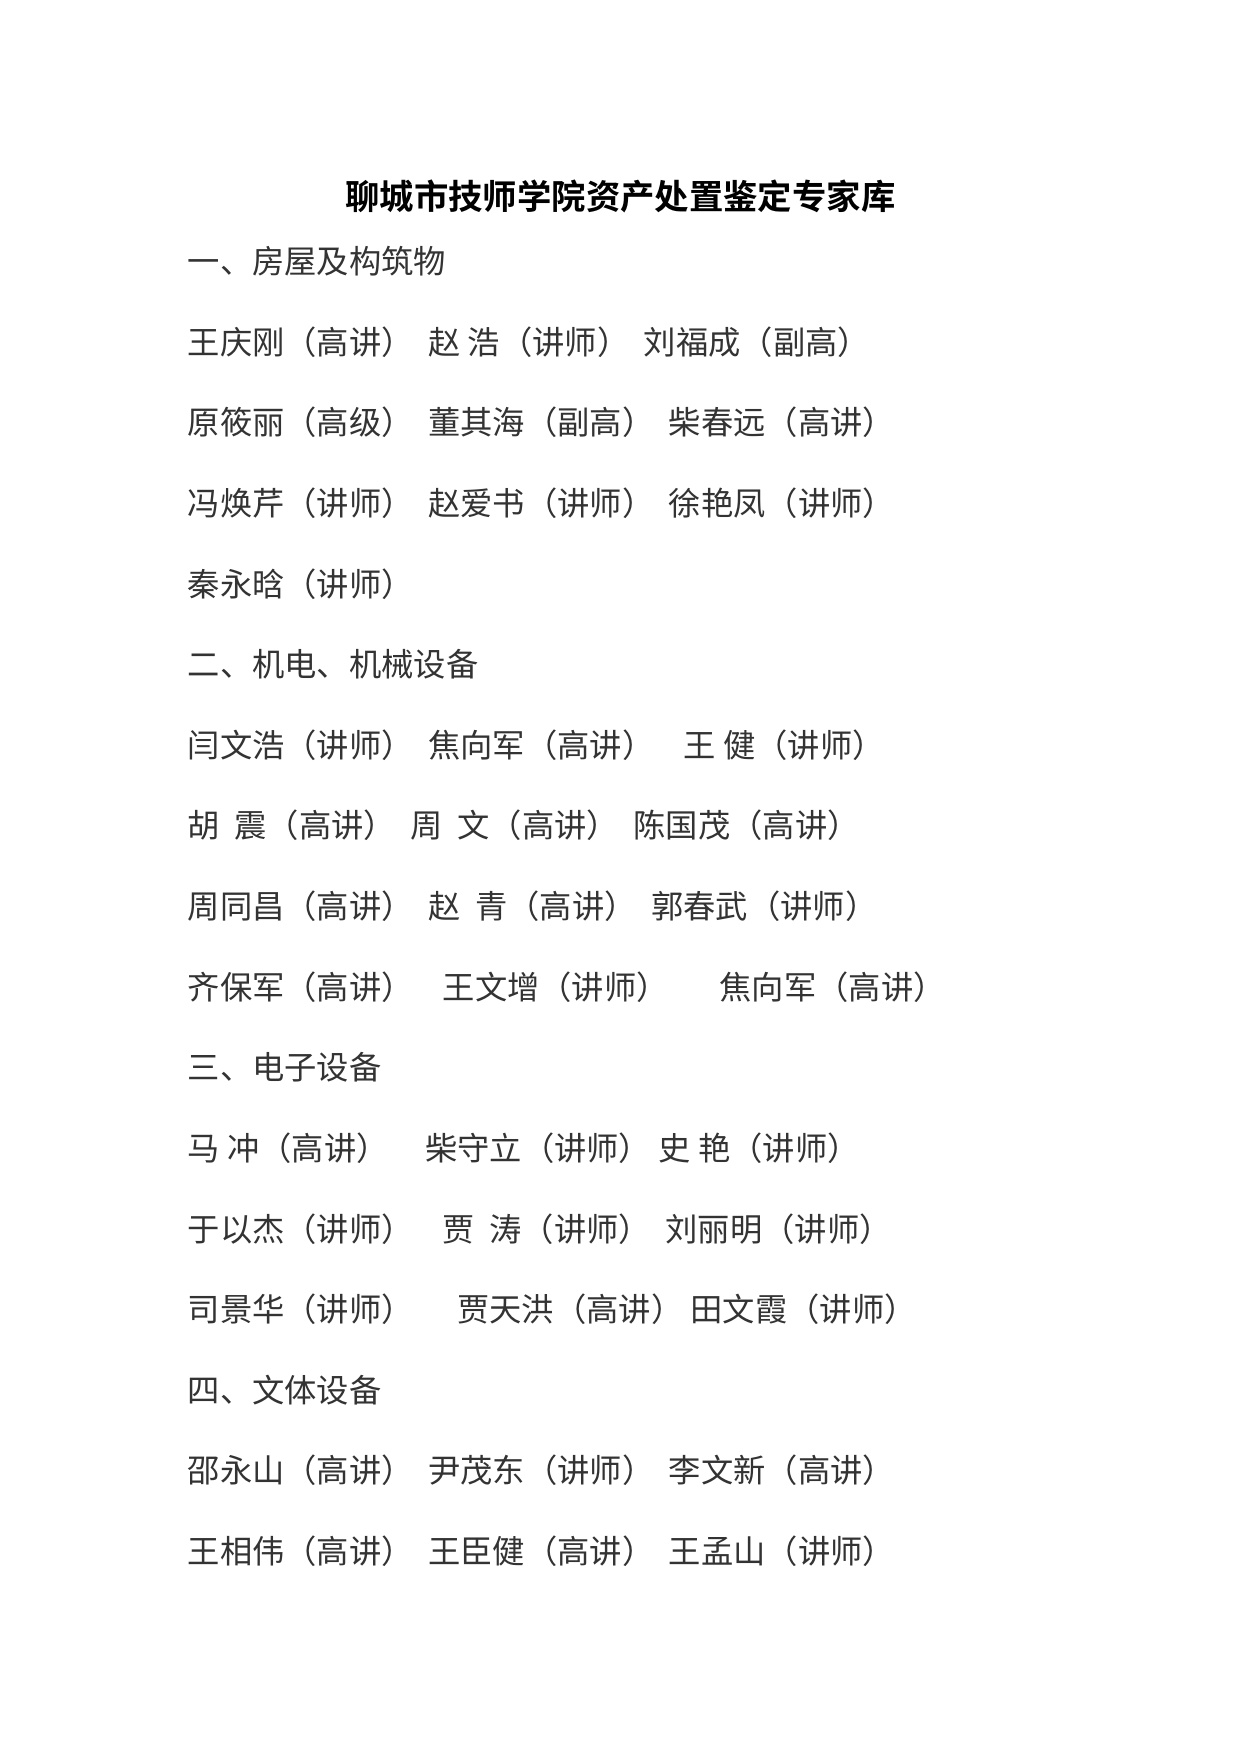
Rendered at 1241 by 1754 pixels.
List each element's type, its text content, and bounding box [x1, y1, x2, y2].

text 王相伟（高讲） 王臣健（高讲） 王孟山（讲师） [187, 1517, 1053, 1582]
text 原筱丽（高级） 董其海（副高） 柴春远（高讲） [187, 388, 1053, 453]
text 邵永山（高讲） 尹茂东（讲师） 李文新（高讲） [187, 1436, 1053, 1501]
text 冯焕芹（讲师） 赵爱书（讲师） 徐艳凤（讲师） [187, 469, 1053, 534]
text 四、文体设备 [187, 1356, 1053, 1421]
text 周同昌（高讲） 赵 青（高讲） 郭春武（讲师） [187, 872, 1053, 937]
text 王庆刚（高讲） 赵 浩（讲师） 刘福成（副高） [187, 308, 1053, 373]
text 二、机电、机械设备 [187, 630, 1053, 695]
text 于以杰（讲师） 贾 涛（讲师） 刘丽明（讲师） [187, 1194, 1053, 1259]
text 一、房屋及构筑物 [187, 227, 1053, 292]
text 秦永晗（讲师） [187, 549, 1053, 614]
text 司景华（讲师） 贾天洪（高讲） 田文霞（讲师） [187, 1275, 1053, 1340]
text 齐保军（高讲） 王文增（讲师） 焦向军（高讲） [187, 953, 1053, 1018]
text 闫文浩（讲师） 焦向军（高讲） 王 健（讲师） [187, 711, 1053, 776]
text 胡 震（高讲） 周 文（高讲） 陈国茂（高讲） [187, 791, 1053, 856]
subtitle 聊城市技师学院资产处置鉴定专家库 [187, 162, 1053, 227]
text 三、电子设备 [187, 1033, 1053, 1098]
text 马 冲（高讲） 柴守立（讲师） 史 艳（讲师） [187, 1114, 1053, 1179]
